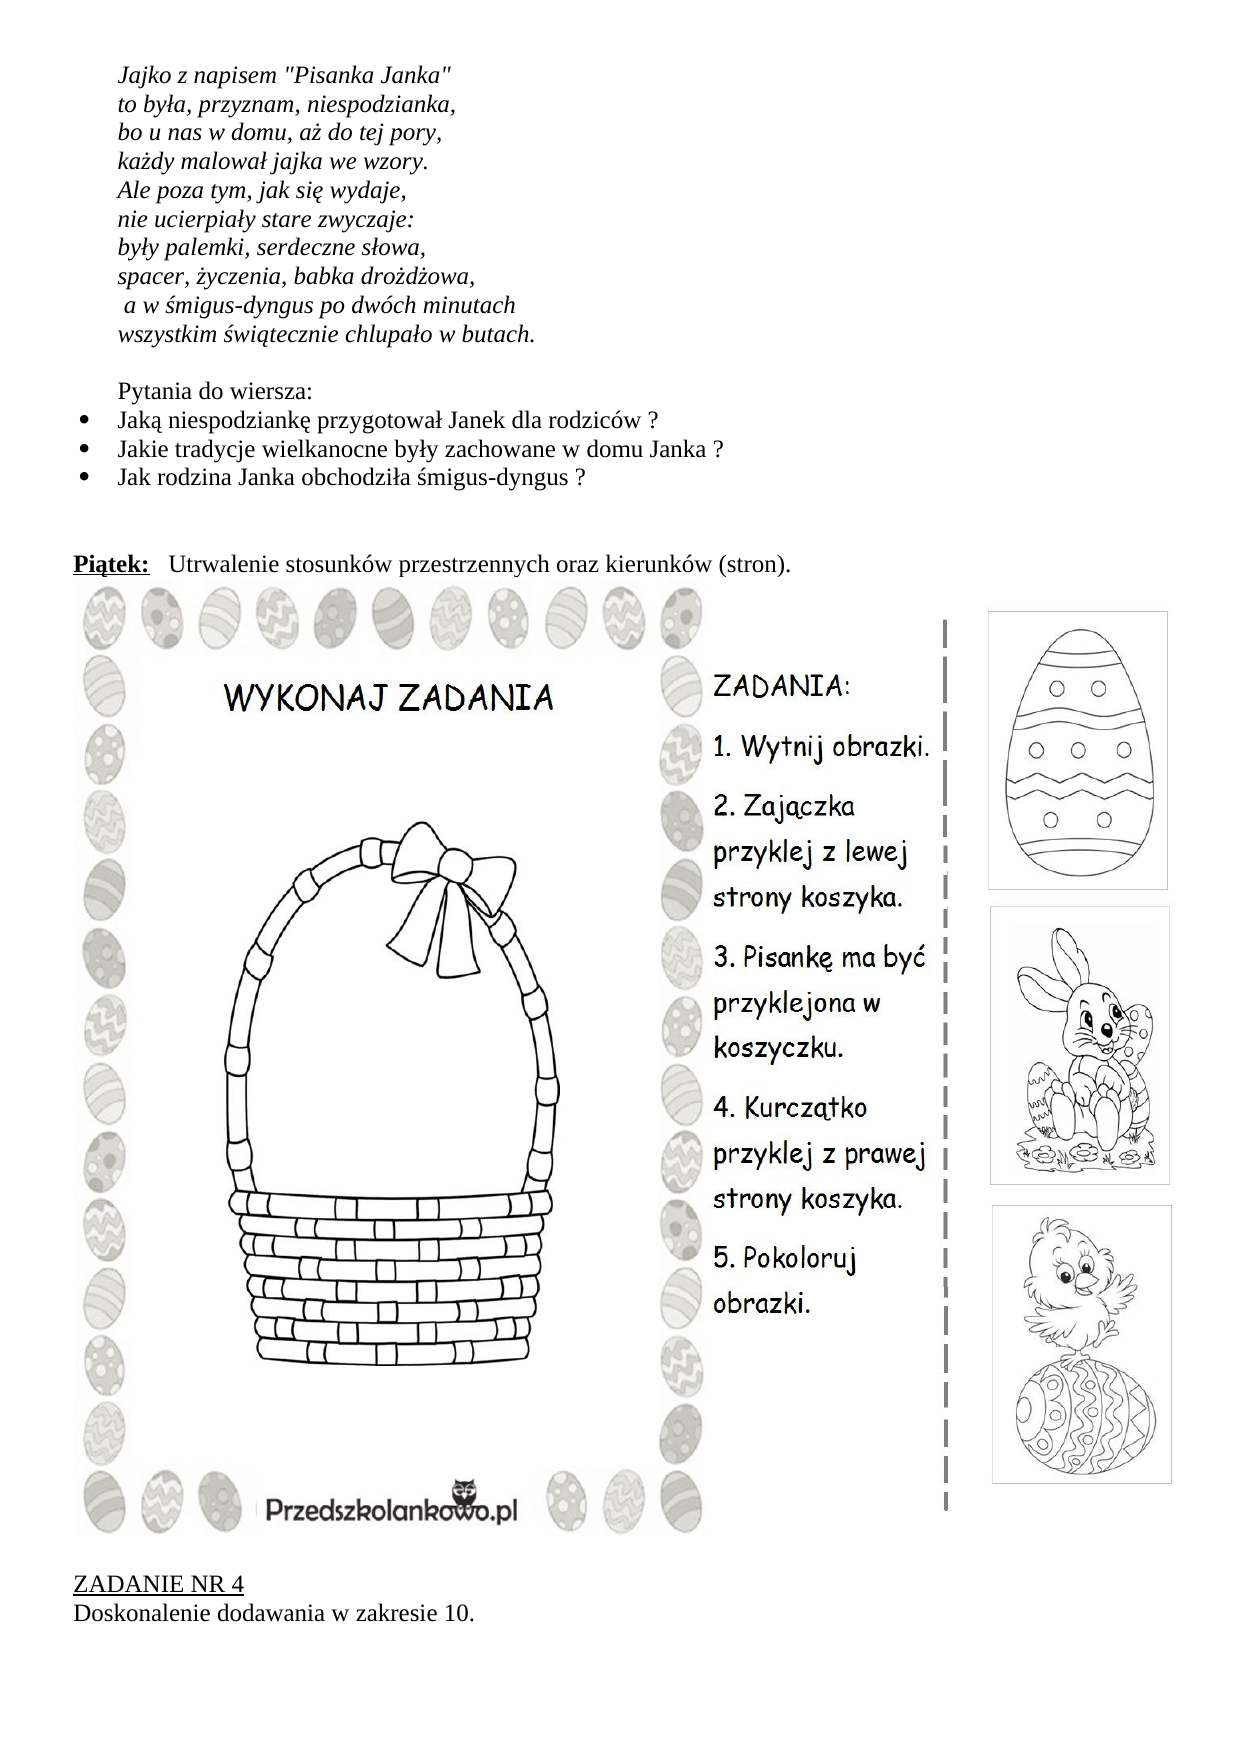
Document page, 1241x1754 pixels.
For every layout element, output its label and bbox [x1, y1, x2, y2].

picture [73, 577, 1222, 1536]
table_header [0, 44, 1240, 1671]
